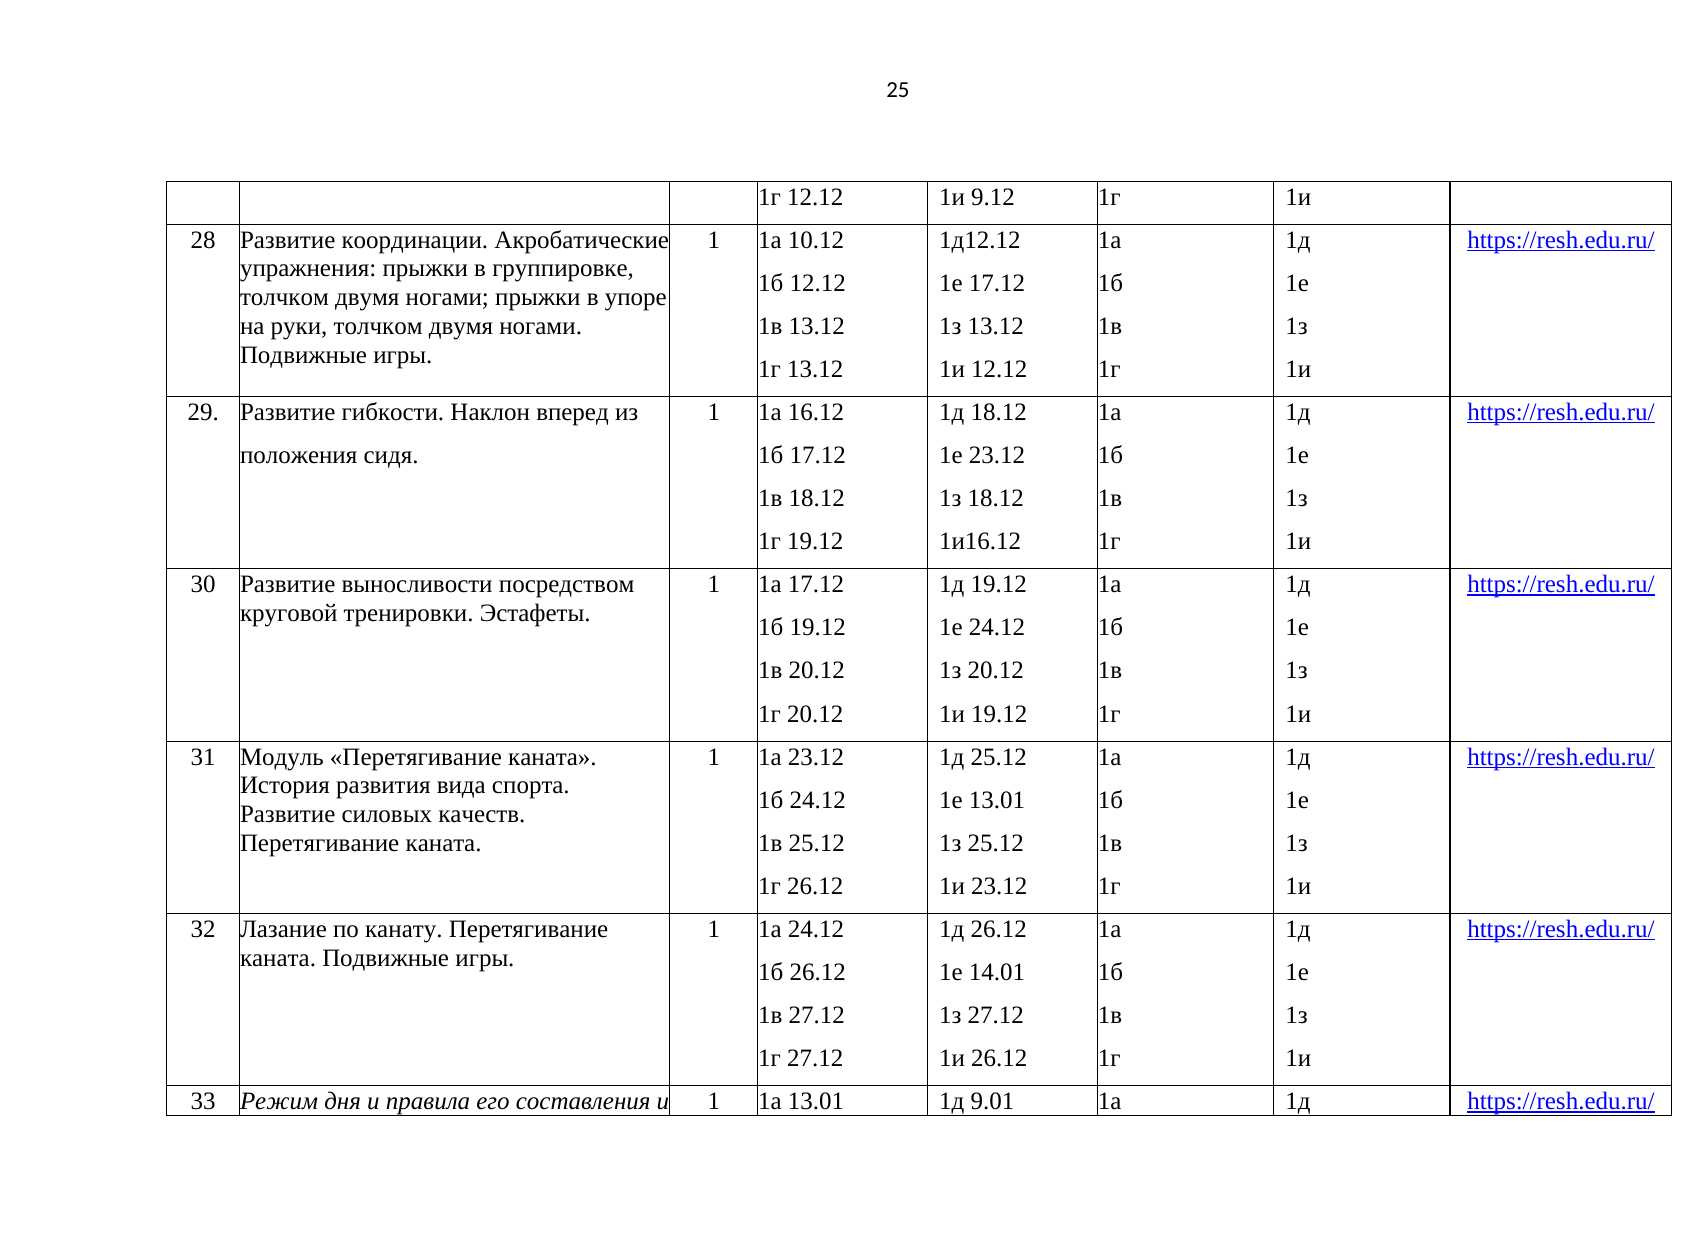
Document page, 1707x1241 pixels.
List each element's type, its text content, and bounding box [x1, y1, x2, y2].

table_cell 29. [167, 397, 239, 568]
table_cell Развитие выносливости посредством круговой тренировки. Эстафеты. [240, 569, 669, 741]
table_cell 1 [670, 182, 757, 224]
table_cell 1а 1б 1в 1г [1098, 569, 1273, 741]
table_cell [928, 182, 1097, 224]
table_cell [758, 1086, 927, 1115]
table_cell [758, 182, 927, 224]
table_cell 1д 26.12 1е 14.01 1з 27.12 1и 26.12 [928, 914, 1097, 1085]
table_cell https://resh.edu.ru/ [1451, 742, 1671, 913]
table_cell 1 [670, 569, 757, 741]
table_cell 1а 23.12 1б 24.12 1в 25.12 1г 26.12 [758, 742, 927, 913]
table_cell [240, 182, 669, 224]
table_cell 1 [670, 1086, 757, 1115]
table_cell 32 [167, 914, 239, 1085]
table_cell 30 [167, 569, 239, 741]
table_cell 1д 1е 1з 1и [1274, 1086, 1449, 1115]
table_cell 1д 1е 1з 1и [1274, 182, 1449, 224]
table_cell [1451, 182, 1671, 224]
table_cell https://resh.edu.ru/ [1451, 397, 1671, 568]
table_cell 1д 18.12 1е 23.12 1з 18.12 1и16.12 [928, 397, 1097, 568]
table_cell 1д 1е 1з 1и [1274, 225, 1449, 396]
table_cell Лазание по канату. Перетягивание каната. Подвижные игры. [240, 914, 669, 1085]
table_cell 1а 1б 1в 1г [1098, 742, 1273, 913]
table_cell 28 [167, 225, 239, 396]
table_cell 1а 1б 1в 1г [1098, 914, 1273, 1085]
table_cell 1а 1б 1в 1г [1098, 225, 1273, 396]
table_cell 1д 25.12 1е 13.01 1з 25.12 1и 23.12 [928, 742, 1097, 913]
table_cell 1д 1е 1з 1и [1274, 397, 1449, 568]
table_cell 27 [167, 182, 239, 224]
table_cell 1д 19.12 1е 24.12 1з 20.12 1и 19.12 [928, 569, 1097, 741]
table_cell 1а 1б 1в 1г [1098, 397, 1273, 568]
table_cell 1а 1б 1в 1г [1098, 182, 1273, 224]
table_cell 1 [670, 397, 757, 568]
table_cell https://resh.edu.ru/ [1451, 225, 1671, 396]
table_cell 1а 16.12 1б 17.12 1в 18.12 1г 19.12 [758, 397, 927, 568]
table_cell Развитие гибкости. Наклон вперед из положения сидя. [240, 397, 669, 568]
table_cell 1д 1е 1з 1и [1274, 569, 1449, 741]
table_cell 31 [167, 742, 239, 913]
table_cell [240, 1086, 669, 1115]
table_cell 1 [670, 225, 757, 396]
table_cell Развитие координации. Акробатические упражнения: прыжки в группировке, толчком двумя ногами; прыжки в упоре на руки, толчком двумя ногами. Подвижные игры. [240, 225, 669, 396]
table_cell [1451, 1086, 1671, 1115]
table_cell 1д 1е 1з 1и [1274, 742, 1449, 913]
table_cell Модуль «Перетягивание каната». История развития вида спорта. Развитие силовых качеств. Перетягивание каната. [240, 742, 669, 913]
table_cell 1а 10.12 1б 12.12 1в 13.12 1г 13.12 [758, 225, 927, 396]
table_cell https://resh.edu.ru/ [1451, 914, 1671, 1085]
table_cell 1а 17.12 1б 19.12 1в 20.12 1г 20.12 [758, 569, 927, 741]
table_cell 1 [670, 742, 757, 913]
table_cell 1а 1б 1в 1г [1098, 1086, 1273, 1115]
table_cell 1 [670, 914, 757, 1085]
table_cell 33 [167, 1086, 239, 1115]
table_cell 1д 1е 1з 1и [1274, 914, 1449, 1085]
table_cell 1а 24.12 1б 26.12 1в 27.12 1г 27.12 [758, 914, 927, 1085]
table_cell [928, 1086, 1097, 1115]
table_cell 1д12.12 1е 17.12 1з 13.12 1и 12.12 [928, 225, 1097, 396]
table_cell https://resh.edu.ru/ [1451, 569, 1671, 741]
